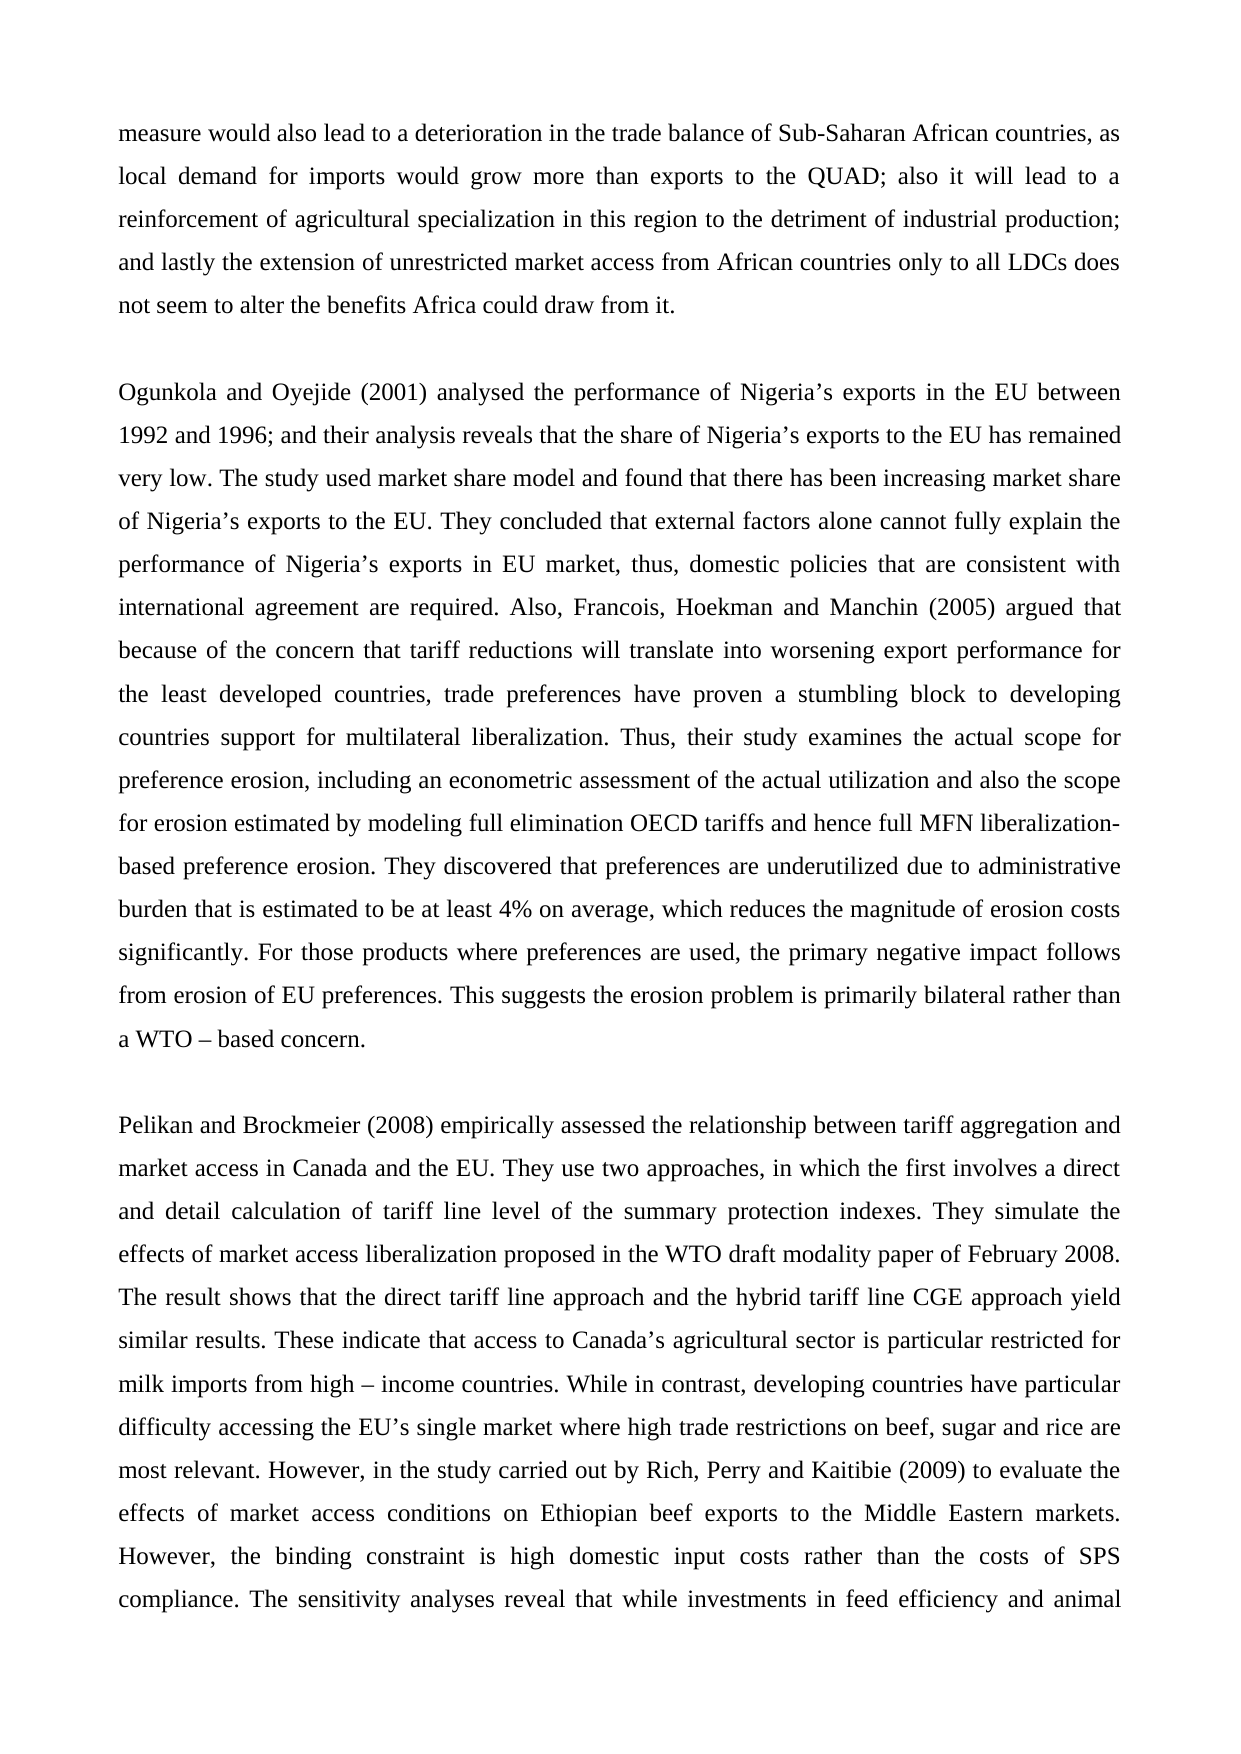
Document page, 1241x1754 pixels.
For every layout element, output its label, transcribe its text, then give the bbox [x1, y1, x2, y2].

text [118, 1110, 1122, 1613]
text Ogunkola and Oyejide (2001) analysed the performance of Nigeria’s exports in the EU between 1992 and 1996; and their analysis reveals that the share of Nigeria’s exports to the EU has remained very low. The study used market share model and found that there has been increasing market share of Nigeria’s exports to the EU. They concluded that external factors alone cannot fully explain the performance of Nigeria’s exports in EU market, thus, domestic policies that are consistent with international agreement are required. Also, Francois, Hoekman and Manchin (2005) argued that because of the concern that tariff reductions will translate into worsening export performance for the least developed countries, trade preferences have proven a stumbling block to developing countries support for multilateral liberalization. Thus, their study examines the actual scope for preference erosion, including an econometric assessment of the actual utilization and also the scope for erosion estimated by modeling full elimination OECD tariffs and hence full MFN liberalization-based preference erosion. They discovered that preferences are underutilized due to administrative burden that is estimated to be at least 4% on average, which reduces the magnitude of erosion costs significantly. For those products where preferences are used, the primary negative impact follows from erosion of EU preferences. This suggests the erosion problem is primarily bilateral rather than a WTO – based concern. [118, 377, 1122, 1052]
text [118, 118, 1122, 319]
